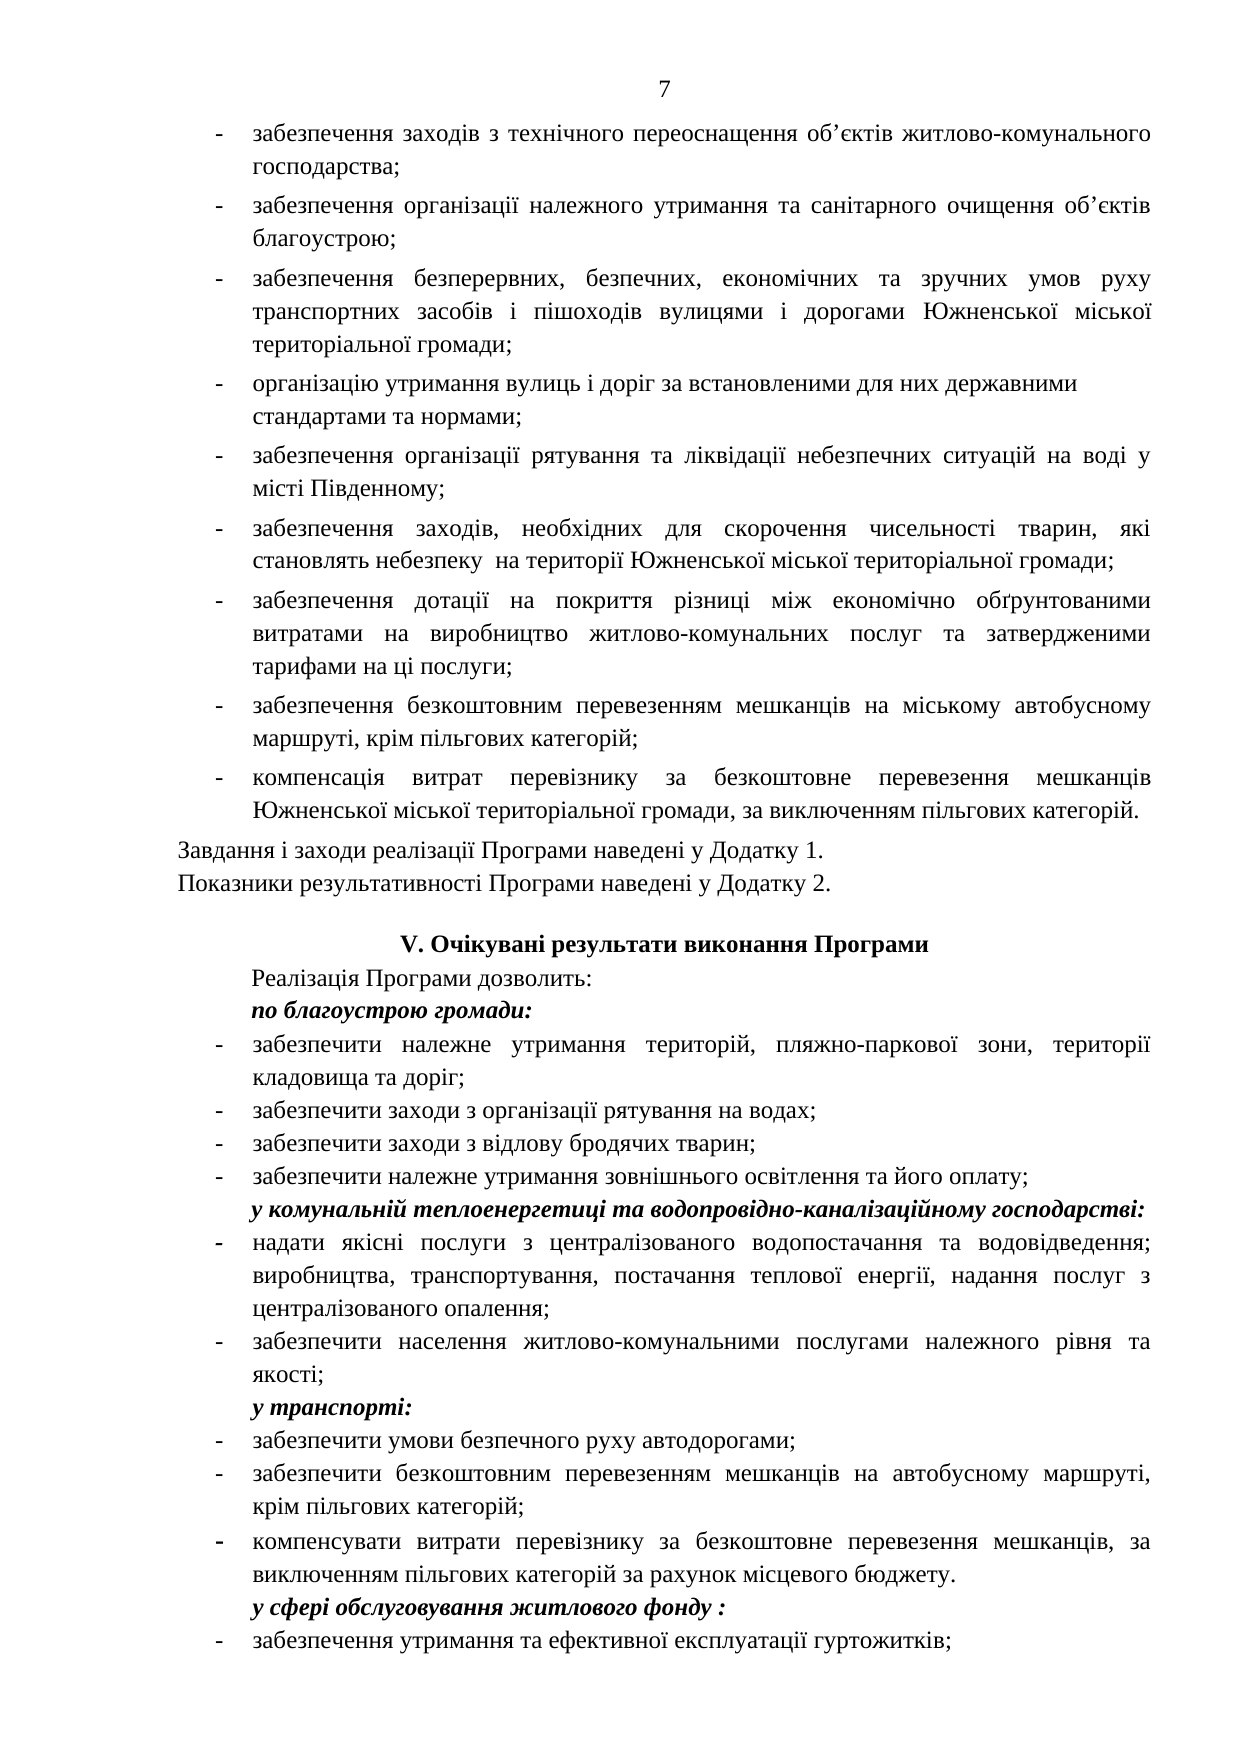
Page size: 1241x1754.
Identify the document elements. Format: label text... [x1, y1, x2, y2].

text по благоустрою громади: [251, 996, 1152, 1024]
text у комунальній теплоенергетиці та водопровідно-каналізаційному господарстві: [177, 1194, 1152, 1222]
list забезпечити належне утримання зовнішнього освітлення та його оплату; [215, 1161, 1152, 1189]
list у транспорті: [252, 1392, 1152, 1421]
list забезпечення організації належного утримання та санітарного очищення об’єктів благоустрою; [215, 190, 1152, 252]
list у сфері обслуговування житлового фонду : [252, 1592, 1152, 1621]
list забезпечити належне утримання територій, пляжно-паркової зони, території кладовища та доріг; [215, 1029, 1152, 1090]
list забезпечити безкоштовним перевезенням мешканців на автобусному маршруті, крім пільгових категорій; [215, 1458, 1152, 1520]
list забезпечення безкоштовним перевезенням мешканців на міському автобусному маршруті, крім пільгових категорій; [215, 690, 1152, 752]
list компенсація витрат перевізнику за безкоштовне перевезення мешканців Южненської міської територіальної громади, за виключенням пільгових категорій. [215, 762, 1152, 824]
list забезпечити заходи з організації рятування на водах; [215, 1095, 1152, 1123]
text Показники результативності Програми наведені у Додатку 2. [177, 868, 1152, 897]
list забезпечення організації рятування та ліквідації небезпечних ситуацій на воді у місті Південному; [215, 440, 1152, 502]
text Завдання і заходи реалізації Програми наведені у Додатку 1. [177, 835, 1152, 863]
list забезпечення заходів, необхідних для скорочення чисельності тварин, які становлять небезпеку на території Южненської міської територіальної громади; [215, 513, 1152, 574]
list забезпечення безперервних, безпечних, економічних та зручних умов руху транспортних засобів і пішоходів вулицями і дорогами Южненської міської територіальної громади; [215, 263, 1152, 357]
text Реалізація Програми дозволить: [177, 963, 1152, 991]
list забезпечити заходи з відлову бродячих тварин; [215, 1128, 1152, 1156]
list організацію утримання вулиць і доріг за встановленими для них державними стандартами та нормами; [215, 368, 1152, 430]
list забезпечити населення житлово-комунальними послугами належного рівня та якості; [215, 1326, 1152, 1388]
text V. Очікувані результати виконання Програми [177, 929, 1152, 958]
list компенсувати витрати перевізнику за безкоштовне перевезення мешканців, за виключенням пільгових категорій за рахунок місцевого бюджету. [215, 1524, 1152, 1588]
list надати якісні послуги з централізованого водопостачання та водовідведення; виробництва, транспортування, постачання теплової енергії, надання послуг з централізованого опалення; [215, 1227, 1152, 1322]
list забезпечення дотації на покриття різниці між економічно обґрунтованими витратами на виробництво житлово-комунальних послуг та затвердженими тарифами на ці послуги; [215, 585, 1152, 680]
list забезпечити умови безпечного руху автодорогами; [215, 1425, 1152, 1454]
list забезпечення заходів з технічного переоснащення об’єктів житлово-комунального господарства; [215, 118, 1152, 180]
list забезпечення утримання та ефективної експлуатації гуртожитків; [215, 1625, 1152, 1654]
